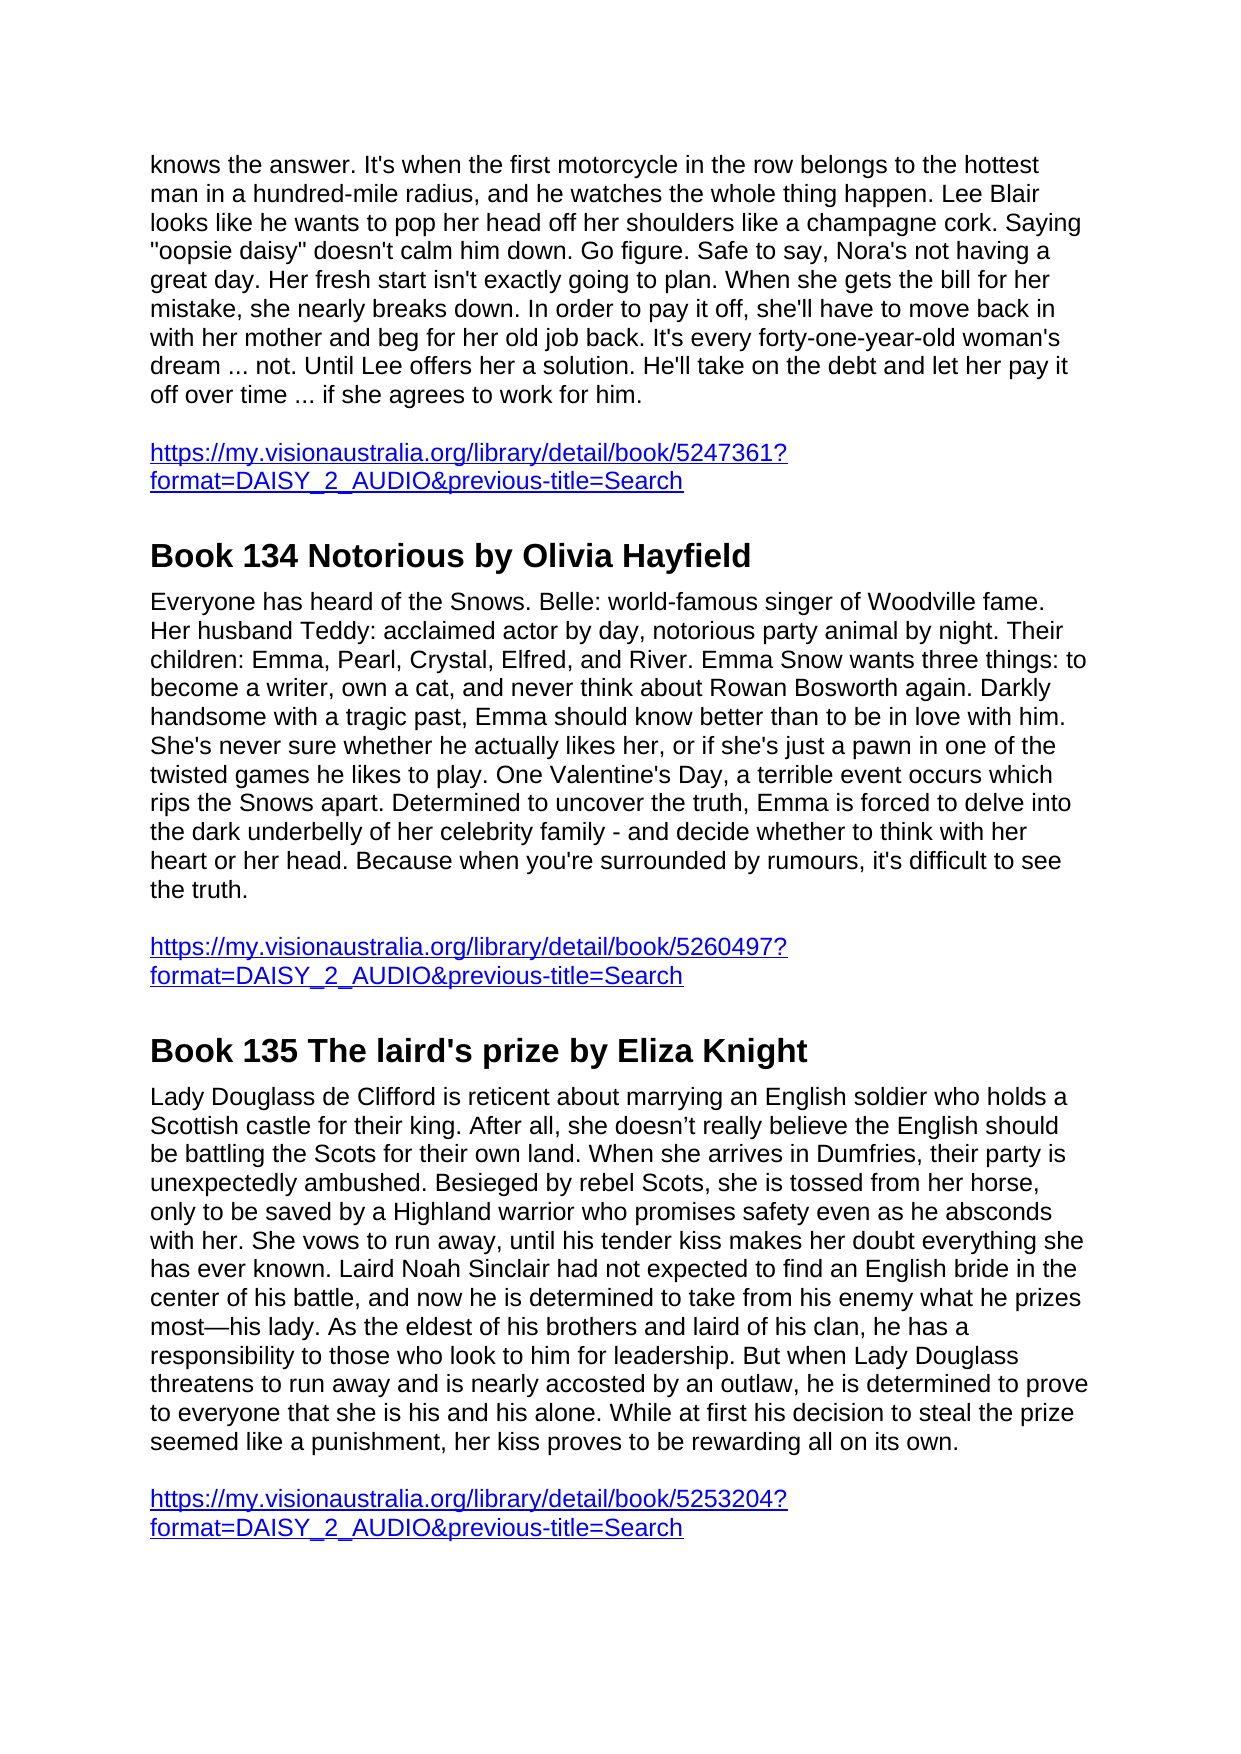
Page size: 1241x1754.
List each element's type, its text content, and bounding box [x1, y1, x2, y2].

subtitle Book 135 The laird's prize by Eliza Knight [150, 1031, 1090, 1069]
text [150, 150, 1090, 409]
subtitle Book 134 Notorious by Olivia Hayfield [150, 536, 1090, 575]
text https://my.visionaustralia.org/library/detail/book/5260497?format=DAISY_2_AUDIO&previous-title=Search [150, 932, 1090, 990]
text https://my.visionaustralia.org/library/detail/book/5247361?format=DAISY_2_AUDIO&previous-title=Search [150, 437, 1090, 495]
text Lady Douglass de Clifford is reticent about marrying an English soldier who holds a Scottish castle for their king. After all, she doesn’t really believe the English should be battling the Scots for their own land. When she arrives in Dumfries, their party is unexpectedly ambushed. Besieged by rebel Scots, she is tossed from her horse, only to be saved by a Highland warrior who promises safety even as he absconds with her. She vows to run away, until his tender kiss makes her doubt everything she has ever known. Laird Noah Sinclair had not expected to find an English bride in the center of his battle, and now he is determined to take from his enemy what he prizes most—his lady. As the eldest of his brothers and laird of his clan, he has a responsibility to those who look to him for leadership. But when Lady Douglass threatens to run away and is nearly accosted by an outlaw, he is determined to prove to everyone that she is his and his alone. While at first his decision to steal the prize seemed like a punishment, her kiss proves to be rewarding all on its own. [150, 1082, 1090, 1456]
text Everyone has heard of the Snows. Belle: world-famous singer of Woodville fame. Her husband Teddy: acclaimed actor by day, notorious party animal by night. Their children: Emma, Pearl, Crystal, Elfred, and River. Emma Snow wants three things: to become a writer, own a cat, and never think about Rowan Bosworth again. Darkly handsome with a tragic past, Emma should know better than to be in love with him. She's never sure whether he actually likes her, or if she's just a pawn in one of the twisted games he likes to play. One Valentine's Day, a terrible event occurs which rips the Snows apart. Determined to uncover the truth, Emma is forced to delve into the dark underbelly of her celebrity family - and decide whether to think with her heart or her head. Because when you're surrounded by rumours, it's difficult to see the truth. [150, 587, 1090, 903]
text https://my.visionaustralia.org/library/detail/book/5253204?format=DAISY_2_AUDIO&previous-title=Search [150, 1484, 1090, 1542]
